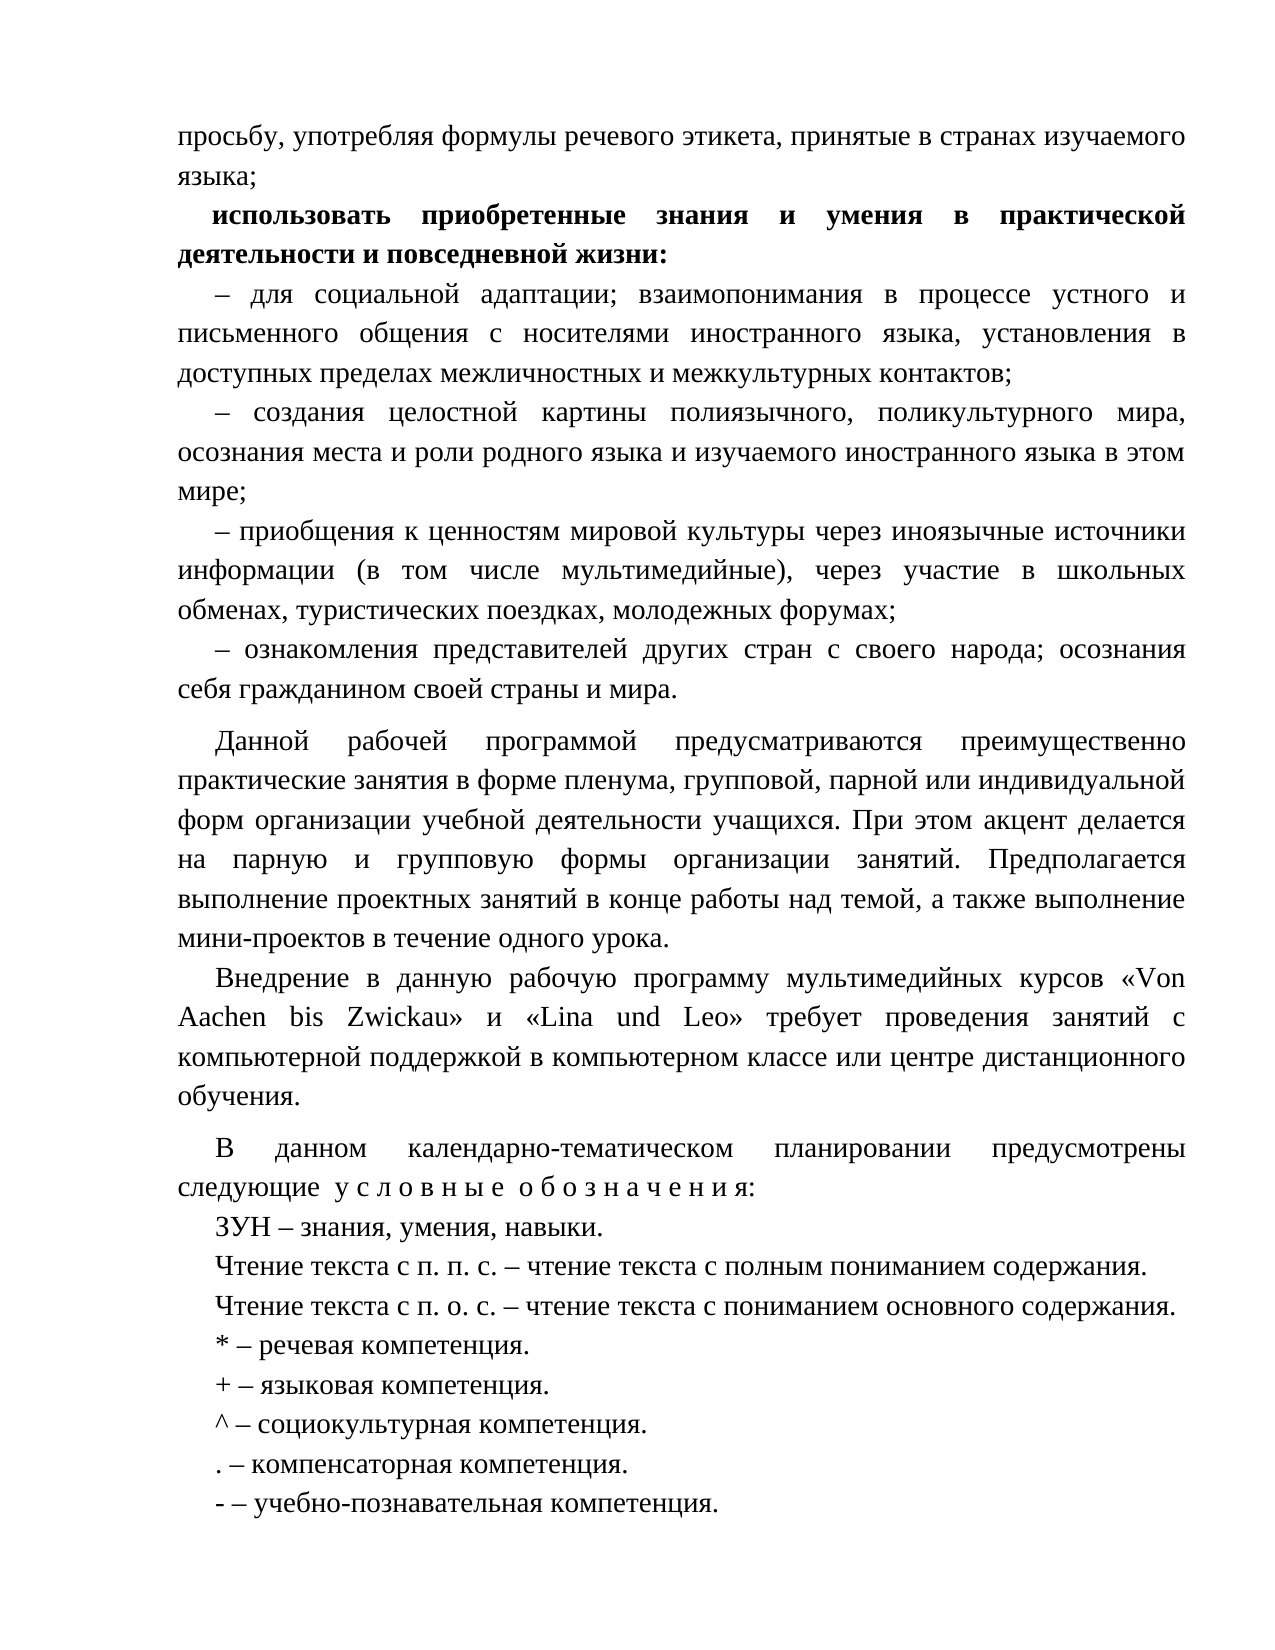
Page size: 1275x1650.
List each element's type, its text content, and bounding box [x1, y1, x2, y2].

text * – речевая компетенция. [177, 1327, 1186, 1361]
text ЗУН – знания, умения, навыки. [177, 1209, 1186, 1243]
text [177, 118, 1186, 191]
text Чтение текста с п. п. с. – чтение текста с полным пониманием содержания. [177, 1248, 1186, 1282]
text Данной рабочей программой предусматриваются преимущественно практические занятия в форме пленума, групповой, парной или индивидуальной форм организации учебной деятельности учащихся. При этом акцент делается на парную и групповую формы организации занятий. Предполагается выполнение проектных занятий в конце работы над темой, а также выполнение мини-проектов в течение одного урока. [177, 723, 1186, 954]
text Чтение текста с п. о. с. – чтение текста с пониманием основного содержания. [177, 1288, 1186, 1322]
text – создания целостной картины полиязычного, поликультурного мира, осознания места и роли родного языка и изучаемого иностранного языка в этом мире; [177, 394, 1186, 507]
text – для социальной адаптации; взаимопонимания в процессе устного и письменного общения с носителями иностранного языка, установления в доступных пределах межличностных и межкультурных контактов; [177, 276, 1186, 388]
text - – учебно-познавательная компетенция. [177, 1485, 1186, 1519]
text – ознакомления представителей других стран с своего народа; осознания себя гражданином своей страны и мира. [177, 631, 1186, 704]
text . – компенсаторная компетенция. [177, 1446, 1186, 1479]
text В данном календарно-тематическом планировании предусмотрены следующие у с л о в н ы е о б о з н а ч е н и я: [177, 1130, 1186, 1203]
text + – языковая компетенция. [177, 1367, 1186, 1401]
text ^ – социокультурная компетенция. [177, 1406, 1186, 1440]
text – приобщения к ценностям мировой культуры через иноязычные источники информации (в том числе мультимедийные), через участие в школьных обменах, туристических поездках, молодежных форумах; [177, 513, 1186, 625]
text Внедрение в данную рабочую программу мультимедийных курсов «Von Aachen bis Zwickau» и «Lina und Leo» требует проведения занятий с компьютерной поддержкой в компьютерном классе или центре дистанционного обучения. [177, 960, 1186, 1112]
text использовать приобретенные знания и умения в практической деятельности и повседневной жизни: [177, 197, 1186, 270]
